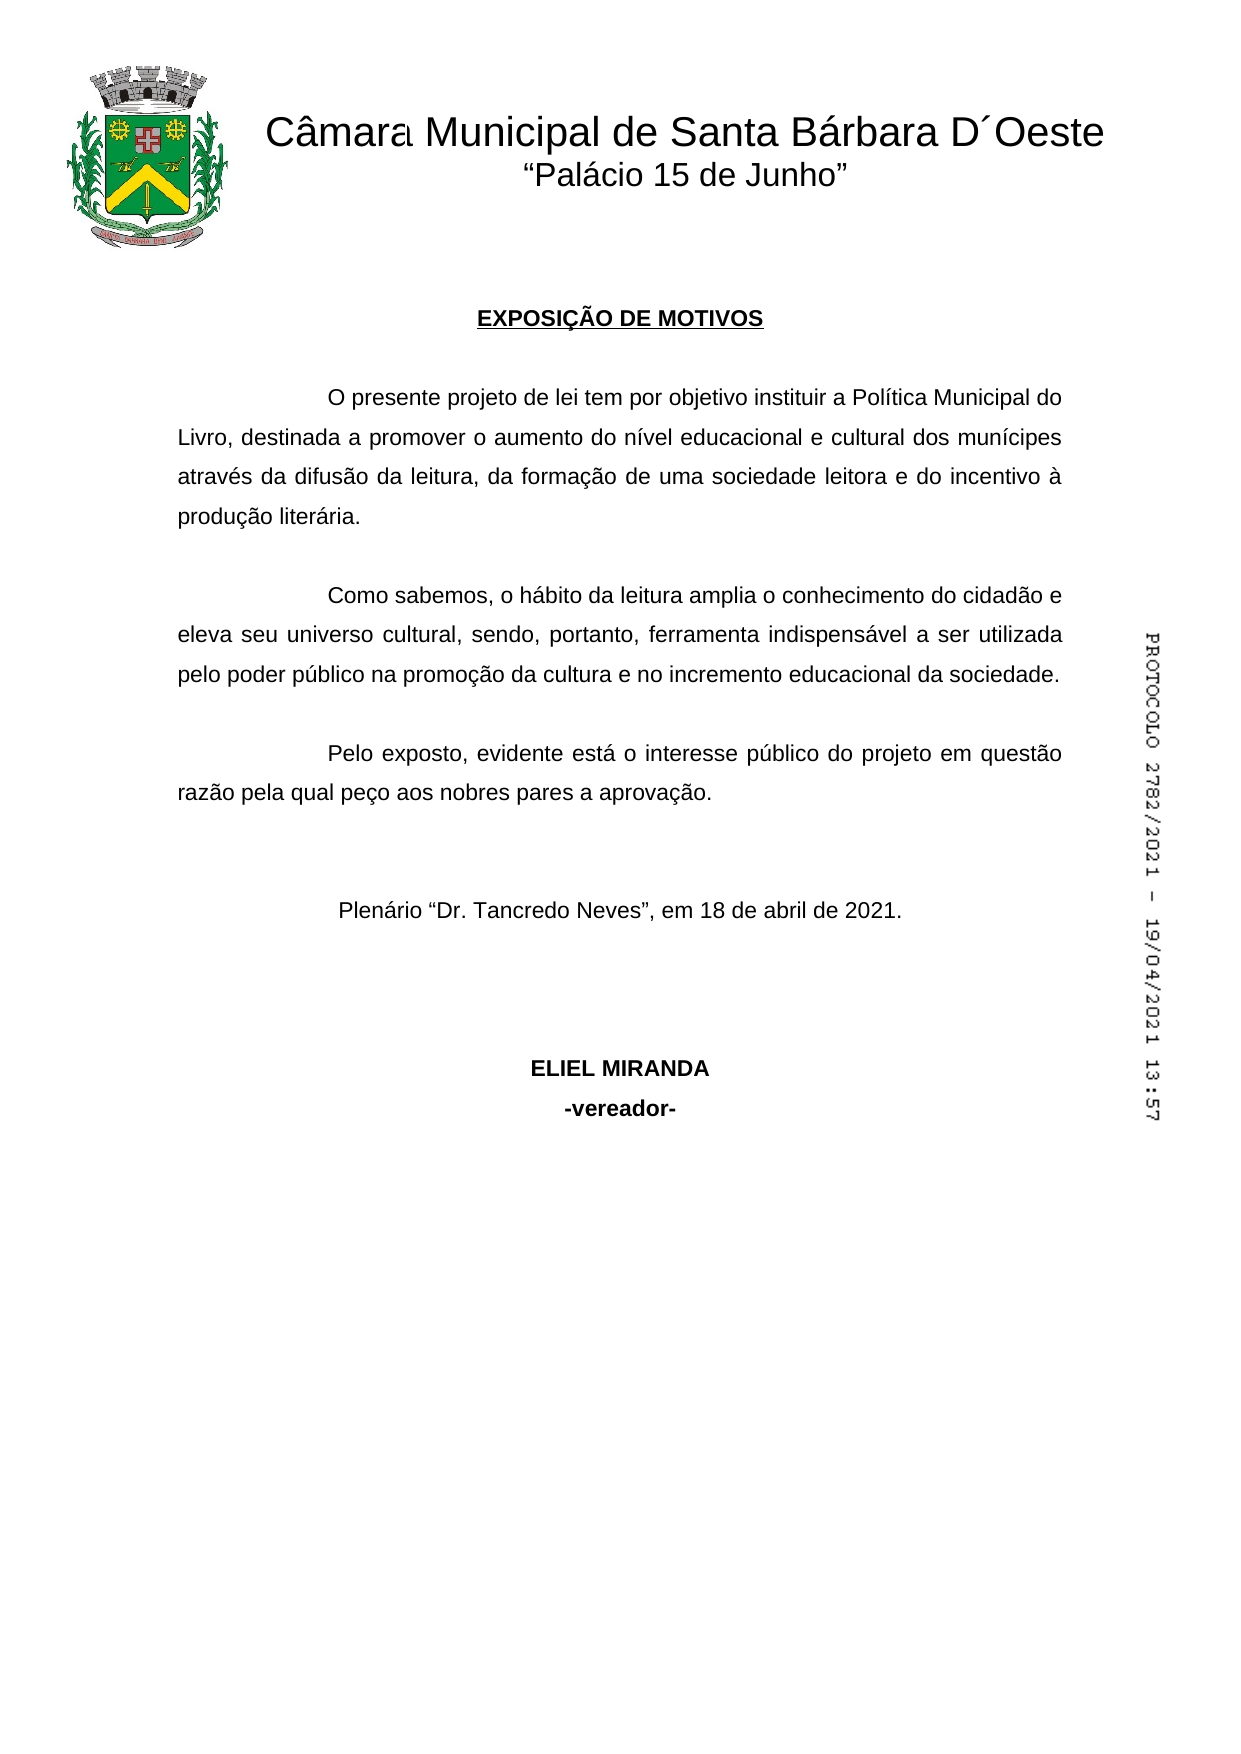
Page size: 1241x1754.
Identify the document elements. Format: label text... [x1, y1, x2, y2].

text ELIEL MIRANDA [177, 1055, 1063, 1082]
text Plenário “Dr. Tancredo Neves”, em 18 de abril de 2021. [177, 897, 1063, 924]
text Pelo exposto, evidente está o interesse público do projeto em questão razão pela qual peço aos nobres pares a aprovação. [177, 739, 1063, 805]
picture [1120, 629, 1183, 1125]
picture [66, 66, 235, 255]
text O presente projeto de lei tem por objetivo instituir a Política Municipal do Livro, destinada a promover o aumento do nível educacional e cultural dos munícipes através da difusão da leitura, da formação de uma sociedade leitora e do incentivo à produção literária. [177, 384, 1063, 529]
text EXPOSIÇÃO DE MOTIVOS [177, 305, 1063, 332]
text Como sabemos, o hábito da leitura amplia o conhecimento do cidadão e eleva seu universo cultural, sendo, portanto, ferramenta indispensável a ser utilizada pelo poder público na promoção da cultura e no incremento educacional da sociedade. [177, 582, 1063, 687]
text -vereador- [177, 1095, 1063, 1121]
